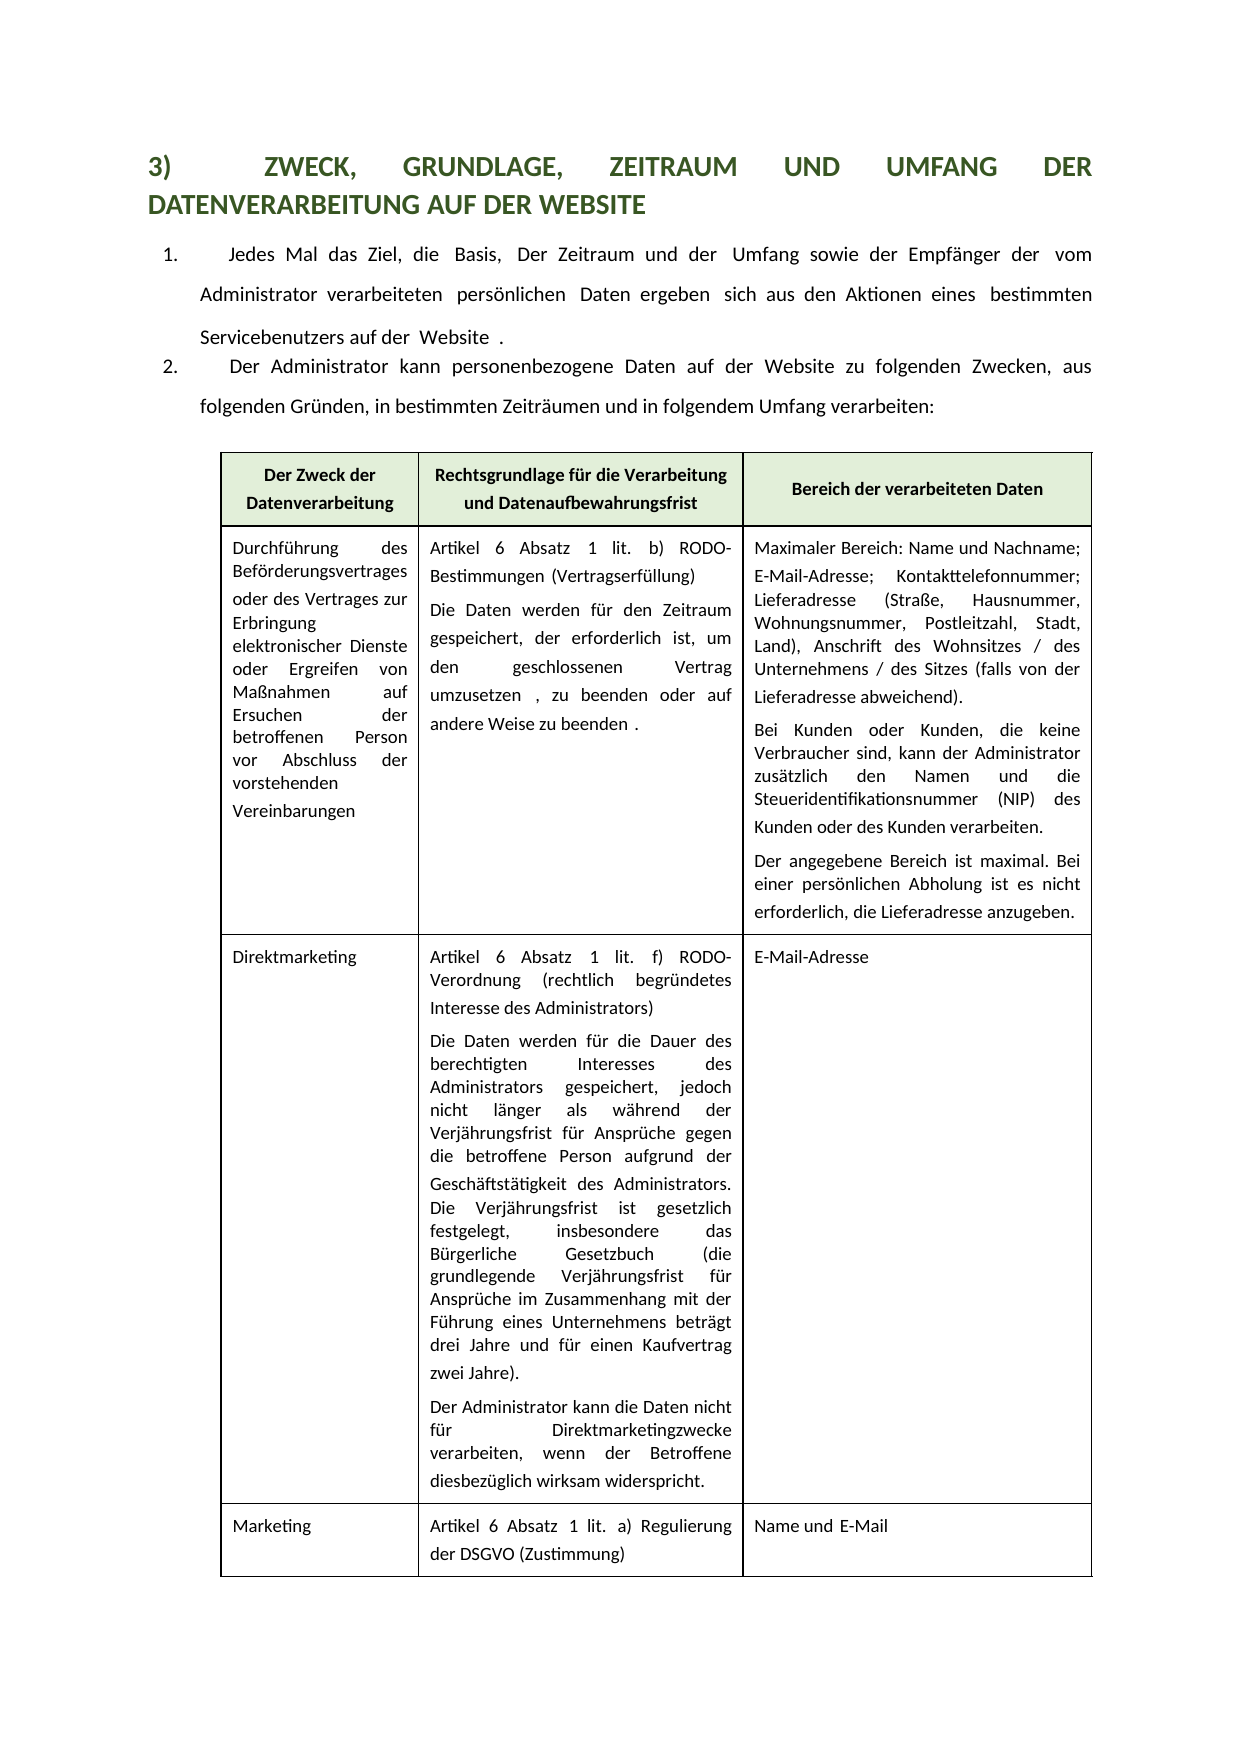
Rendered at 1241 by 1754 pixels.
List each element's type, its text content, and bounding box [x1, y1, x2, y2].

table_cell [419, 1504, 742, 1576]
text 2. Der Administrator kann personenbezogene Daten auf der Website zu folgenden Zwecken, aus folgenden Gründen, in bestimmten Zeiträumen und in folgendem Umfang verarbeiten: [162, 353, 1093, 421]
table_cell Artikel 6 Absatz 1 lit. f) RODO-Verordnung (rechtlich begründetes Interesse des Administrators) Die Daten werden für die Dauer des berechtigten Interesses des Administrators gespeichert, jedoch nicht länger als während der Verjährungsfrist für Ansprüche gegen die betroffene Person aufgrund der Geschäftstätigkeit des Administrators. Die Verjährungsfrist ist gesetzlich festgelegt, insbesondere das Bürgerliche Gesetzbuch (die grundlegende Verjährungsfrist für Ansprüche im Zusammenhang mit der Führung eines Unternehmens beträgt drei Jahre und für einen Kaufvertrag zwei Jahre). Der Administrator kann die Daten nicht für Direktmarketingzwecke verarbeiten, wenn der Betroffene diesbezüglich wirksam widerspricht. [419, 935, 742, 1503]
table_cell Durchführung des Beförderungsvertrages oder des Vertrages zur Erbringung elektronischer Dienste oder Ergreifen von Maßnahmen auf Ersuchen der betroffenen Person vor Abschluss der vorstehenden Vereinbarungen [222, 527, 418, 933]
table_cell Artikel 6 Absatz 1 lit. b) RODO-Bestimmungen (Vertragserfüllung) Die Daten werden für den Zeitraum gespeichert, der erforderlich ist, um den geschlossenen Vertrag umzusetzen , zu beenden oder auf andere Weise zu beenden . [419, 527, 742, 933]
text 3) ZWECK, GRUNDLAGE, ZEITRAUM UND UMFANG DER DATENVERARBEITUNG AUF DER WEBSITE [148, 148, 1093, 222]
table_cell Marketing [222, 1504, 418, 1576]
table_header Der Zweck der Datenverarbeitung [222, 453, 418, 525]
table_cell Name und E-Mail [744, 1504, 1091, 1576]
table_header Bereich der verarbeiteten Daten [744, 453, 1091, 525]
table_header Rechtsgrundlage für die Verarbeitung und Datenaufbewahrungsfrist [419, 453, 742, 525]
table_cell Direktmarketing [222, 935, 418, 1503]
table_cell E-Mail-Adresse [744, 935, 1091, 1503]
text 1. Jedes Mal das Ziel, die Basis, Der Zeitraum und der Umfang sowie der Empfänger der vom Administrator verarbeiteten persönlichen Daten ergeben sich aus den Aktionen eines bestimmten Servicebenutzers auf der Website . [162, 241, 1093, 353]
table_cell Maximaler Bereich: Name und Nachname; E-Mail-Adresse; Kontakttelefonnummer; Lieferadresse (Straße, Hausnummer, Wohnungsnummer, Postleitzahl, Stadt, Land), Anschrift des Wohnsitzes / des Unternehmens / des Sitzes (falls von der Lieferadresse abweichend). Bei Kunden oder Kunden, die keine Verbraucher sind, kann der Administrator zusätzlich den Namen und die Steueridentifikationsnummer (NIP) des Kunden oder des Kunden verarbeiten. Der angegebene Bereich ist maximal. Bei einer persönlichen Abholung ist es nicht erforderlich, die Lieferadresse anzugeben. [744, 527, 1091, 933]
